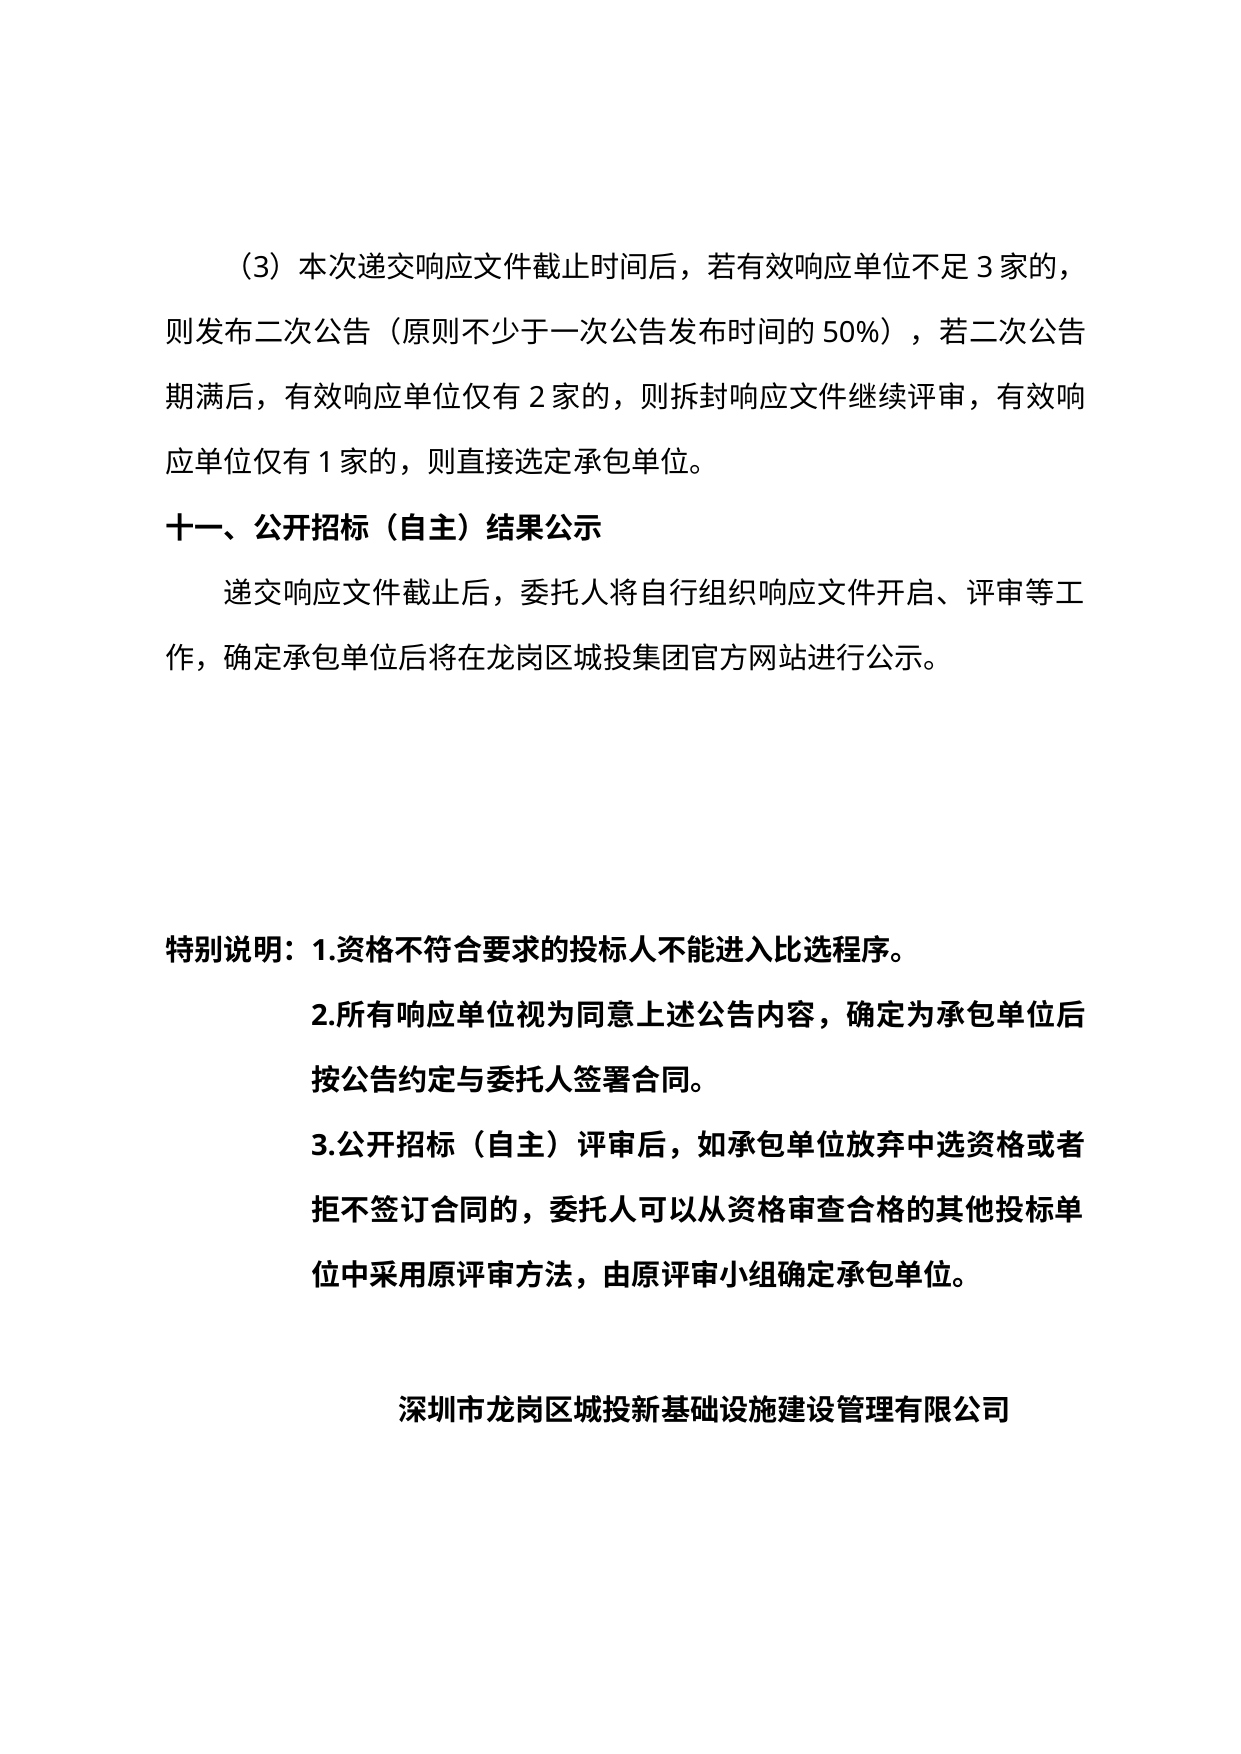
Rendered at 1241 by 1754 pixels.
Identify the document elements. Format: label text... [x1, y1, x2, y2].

text 深圳市龙岗区城投新基础设施建设管理有限公司 [165, 1370, 1087, 1429]
list （3）本次递交响应文件截止时间后，若有效响应单位不足3家的，则发布二次公告（原则不少于一次公告发布时间的50%），若二次公告期满后，有效响应单位仅有2家的，则拆封响应文件继续评审，有效响应单位仅有1家的，则直接选定承包单位。 [165, 233, 1087, 493]
text 特别说明：1.资格不符合要求的投标人不能进入比选程序。 [165, 915, 1087, 980]
text 十一、公开招标（自主）结果公示 [165, 493, 1087, 558]
list 3.公开招标（自主）评审后，如承包单位放弃中选资格或者拒不签订合同的，委托人可以从资格审查合格的其他投标单位中采用原评审方法，由原评审小组确定承包单位。 [311, 1110, 1087, 1305]
list 2.所有响应单位视为同意上述公告内容，确定为承包单位后按公告约定与委托人签署合同。 [311, 980, 1087, 1110]
text 递交响应文件截止后，委托人将自行组织响应文件开启、评审等工作，确定承包单位后将在龙岗区城投集团官方网站进行公示。 [165, 558, 1087, 688]
